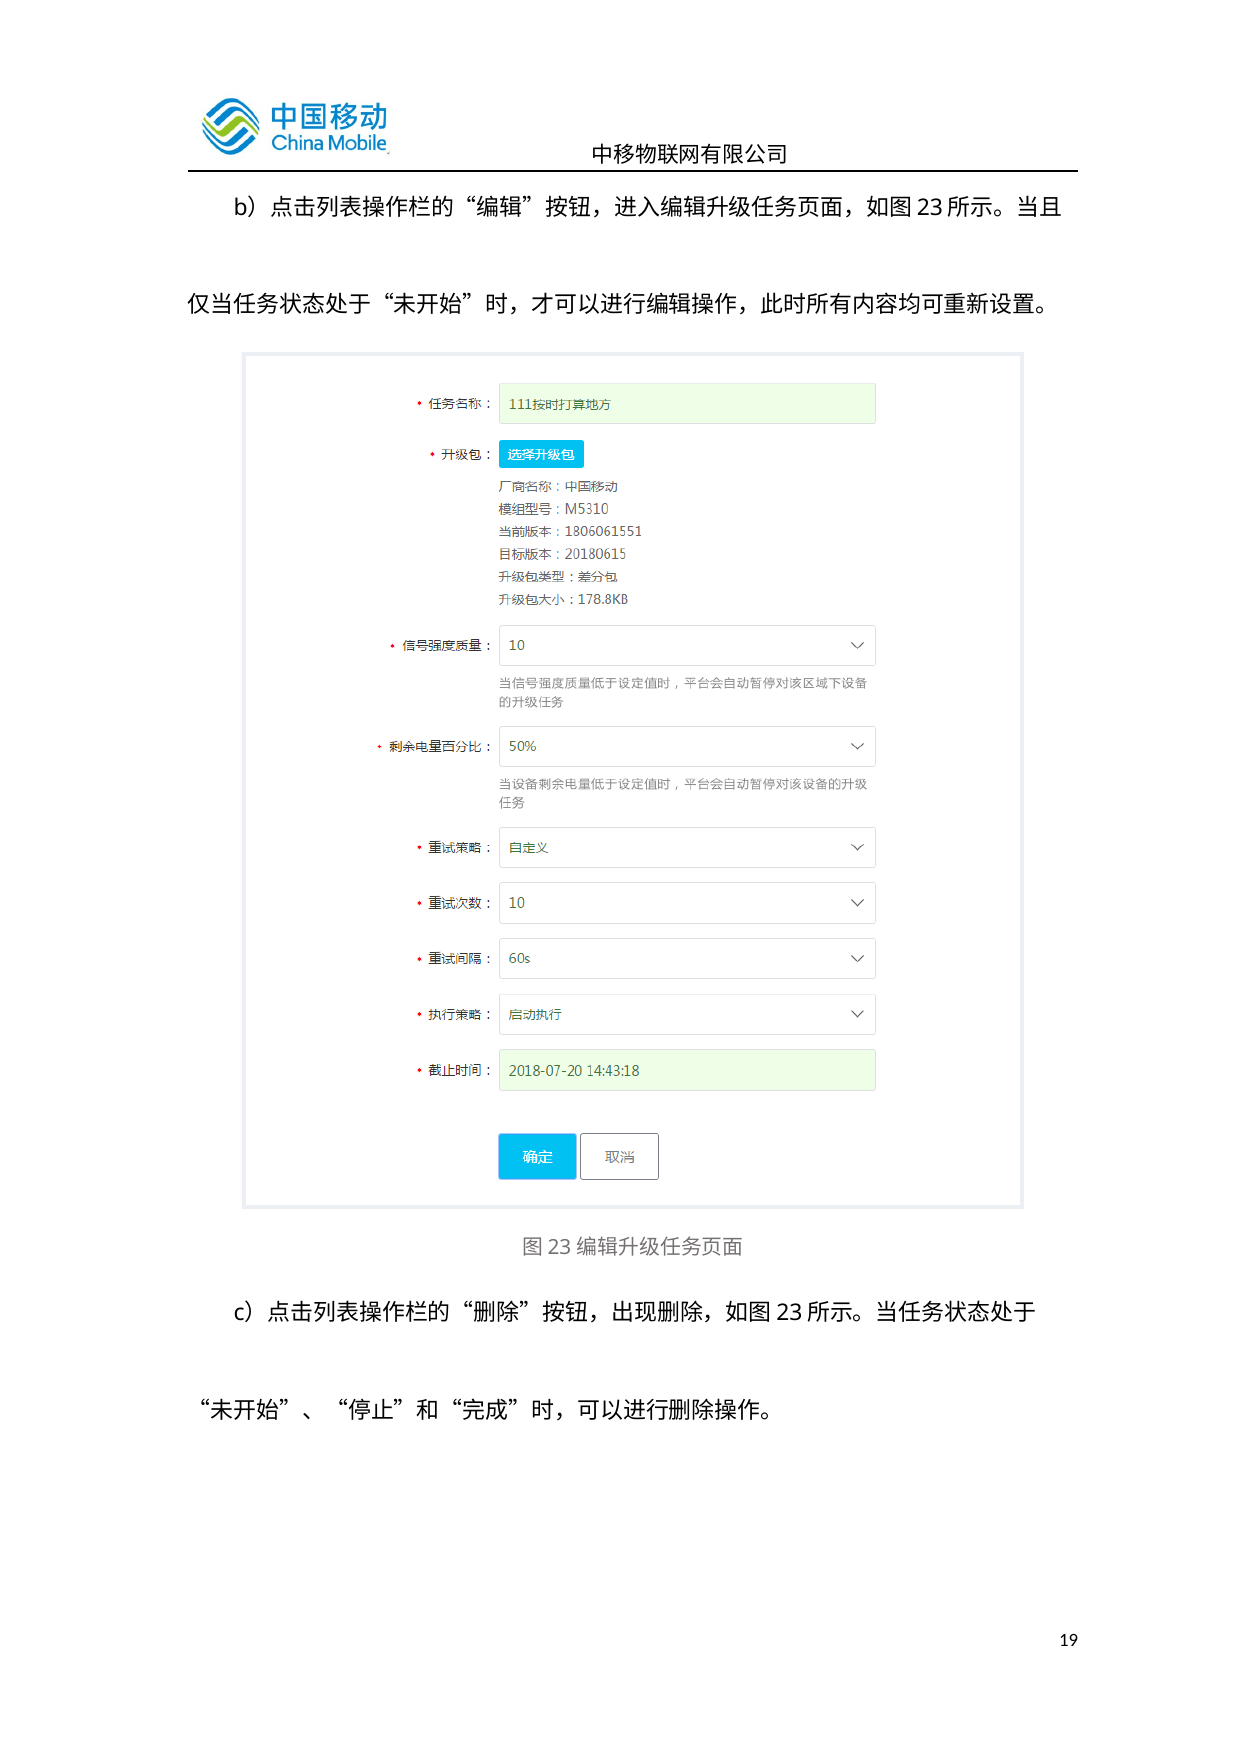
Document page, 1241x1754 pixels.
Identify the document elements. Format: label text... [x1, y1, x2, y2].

text c）点击列表操作栏的“删除”按钮，出现删除，如图23所示。当任务状态处于“未开始”、“停止”和“完成”时，可以进行删除操作。 [187, 1278, 1078, 1441]
picture [187, 88, 404, 162]
picture [241, 352, 1024, 1209]
text 图23 编辑升级任务页面 [187, 1229, 1078, 1262]
text b）点击列表操作栏的“编辑”按钮，进入编辑升级任务页面，如图23所示。当且仅当任务状态处于“未开始”时，才可以进行编辑操作，此时所有内容均可重新设置。 [187, 173, 1078, 335]
